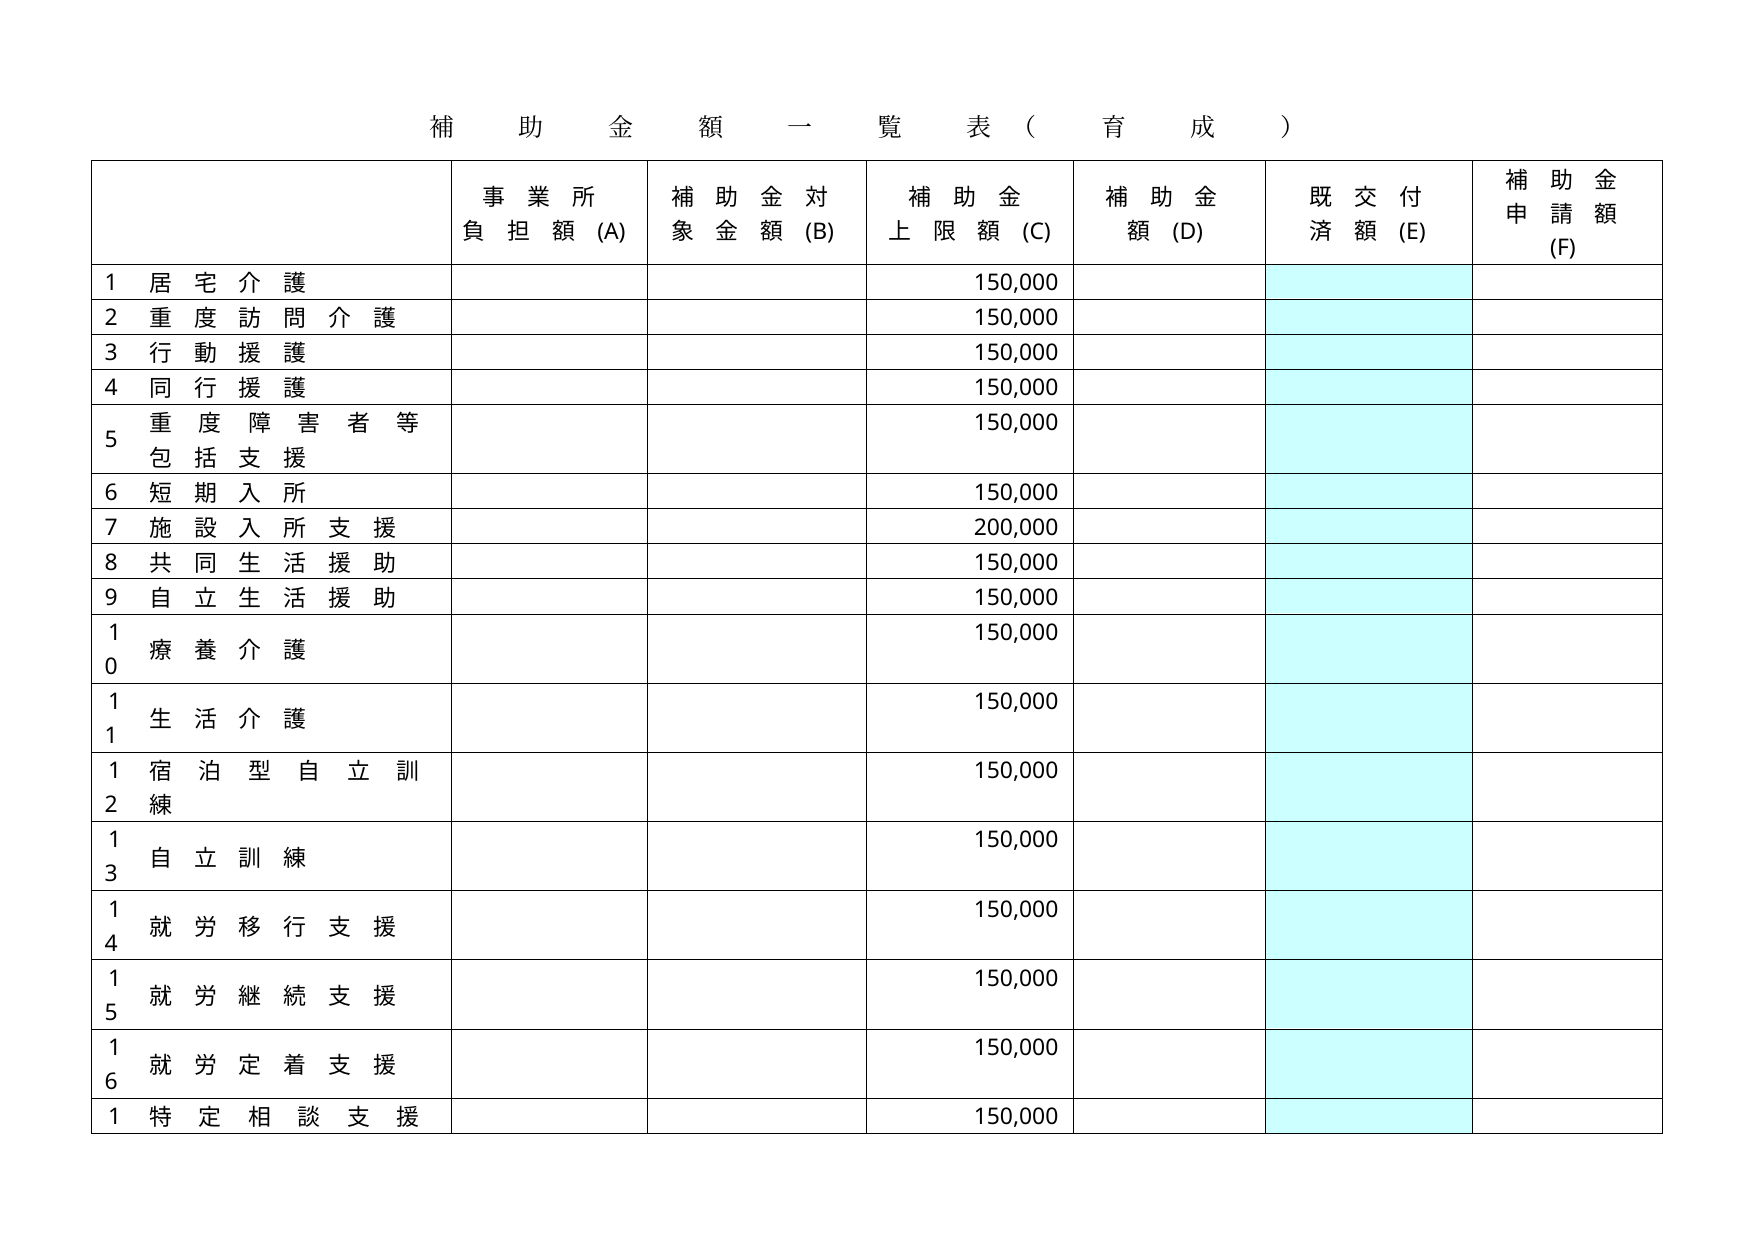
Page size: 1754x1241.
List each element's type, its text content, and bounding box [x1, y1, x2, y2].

table_cell [648, 1099, 866, 1133]
table_cell 5 [92, 405, 135, 473]
table_cell [1266, 370, 1472, 404]
table_cell 就労移行支援 [135, 891, 451, 959]
table_cell [1074, 370, 1265, 404]
table_cell 重度障害者等包括支援 [135, 405, 451, 473]
table_cell [452, 509, 647, 543]
table_cell [452, 405, 647, 473]
table_cell [1266, 822, 1472, 890]
table_cell [1074, 474, 1265, 508]
table_cell [452, 474, 647, 508]
table_cell 150,000 [867, 1099, 1073, 1133]
table_header 補助金申請額(F) [1473, 161, 1662, 263]
table_cell [1266, 615, 1472, 683]
table_cell [648, 405, 866, 473]
table_cell 生活介護 [135, 684, 451, 752]
table_cell [1473, 1099, 1662, 1133]
table_cell [1074, 684, 1265, 752]
table_cell 6 [92, 474, 135, 508]
table_cell [1266, 753, 1472, 821]
table_cell 150,000 [867, 579, 1073, 613]
table_cell [1074, 1030, 1265, 1098]
table_cell [1473, 370, 1662, 404]
table_cell 4 [92, 370, 135, 404]
table_cell 150,000 [867, 822, 1073, 890]
table_cell [1074, 960, 1265, 1028]
table_cell 200,000 [867, 509, 1073, 543]
table_cell [1473, 474, 1662, 508]
table_cell 150,000 [867, 960, 1073, 1028]
table_cell [1473, 615, 1662, 683]
table_cell [1266, 684, 1472, 752]
table_cell [452, 822, 647, 890]
table_cell 150,000 [867, 684, 1073, 752]
table_cell 150,000 [867, 335, 1073, 369]
table_cell 150,000 [867, 615, 1073, 683]
table_cell 就労定着支援 [135, 1030, 451, 1098]
table_cell 8 [92, 544, 135, 578]
table_cell [1473, 822, 1662, 890]
table_cell 療養介護 [135, 615, 451, 683]
table_cell [648, 960, 866, 1028]
table_cell [648, 474, 866, 508]
table_cell [1266, 1099, 1472, 1133]
table_cell [452, 265, 647, 298]
table_cell [1473, 544, 1662, 578]
table_cell [1473, 265, 1662, 298]
table_cell [452, 615, 647, 683]
table_cell [648, 1030, 866, 1098]
table_cell [1074, 579, 1265, 613]
table_cell 150,000 [867, 1030, 1073, 1098]
table_cell [1266, 474, 1472, 508]
table_cell [1266, 891, 1472, 959]
table_cell [648, 544, 866, 578]
table_cell 9 [92, 579, 135, 613]
table_header 補助金上限額(C) [867, 161, 1073, 263]
table_cell [648, 300, 866, 334]
table_header [92, 161, 451, 263]
table_cell [1473, 753, 1662, 821]
table_cell [648, 335, 866, 369]
table_cell 自立生活援助 [135, 579, 451, 613]
table_cell [1266, 265, 1472, 298]
table_cell [1473, 335, 1662, 369]
table_cell [452, 891, 647, 959]
table_cell [452, 960, 647, 1028]
table_cell [452, 753, 647, 821]
table_cell 150,000 [867, 544, 1073, 578]
table_cell 13 [92, 822, 135, 890]
table_cell [1074, 822, 1265, 890]
table_cell 150,000 [867, 891, 1073, 959]
table_cell [1074, 544, 1265, 578]
table_cell [1473, 579, 1662, 613]
table_cell 150,000 [867, 300, 1073, 334]
table_cell [1473, 300, 1662, 334]
table_cell [452, 1030, 647, 1098]
table_cell [648, 822, 866, 890]
table_cell [452, 579, 647, 613]
table_cell 3 [92, 335, 135, 369]
table_cell [1473, 891, 1662, 959]
table_cell [1473, 405, 1662, 473]
table_header 補助金対象金額(B) [648, 161, 866, 263]
table_cell [648, 891, 866, 959]
table_cell 同行援護 [135, 370, 451, 404]
table_cell 就労継続支援 [135, 960, 451, 1028]
table_cell [1266, 544, 1472, 578]
table_cell 15 [92, 960, 135, 1028]
table_cell [452, 335, 647, 369]
table_cell [648, 684, 866, 752]
table_cell 特定相談支援（計画相談） [135, 1099, 451, 1133]
table_cell [1074, 265, 1265, 298]
table_cell 12 [92, 753, 135, 821]
table_cell 16 [92, 1030, 135, 1098]
table_cell [1266, 509, 1472, 543]
table_cell 150,000 [867, 753, 1073, 821]
table_cell [1473, 960, 1662, 1028]
table_cell [1266, 579, 1472, 613]
table_cell [1473, 509, 1662, 543]
table_cell [452, 370, 647, 404]
table_cell [452, 300, 647, 334]
table_cell 自立訓練 [135, 822, 451, 890]
table_cell [1074, 509, 1265, 543]
table_cell [1074, 300, 1265, 334]
table_cell 17 [92, 1099, 135, 1133]
table_cell [1266, 405, 1472, 473]
table_cell [648, 753, 866, 821]
table_cell 居宅介護 [135, 265, 451, 298]
table_header 既交付済額(E) [1266, 161, 1472, 263]
table_cell 150,000 [867, 405, 1073, 473]
table_cell [452, 1099, 647, 1133]
text 補 助 金 額 一 覧 表（ 育 成 ） [82, 92, 1672, 160]
table_cell 150,000 [867, 370, 1073, 404]
table_cell [648, 265, 866, 298]
table_cell [1266, 960, 1472, 1028]
table_cell [1074, 753, 1265, 821]
table_cell 150,000 [867, 265, 1073, 298]
table_cell 宿泊型自立訓練 [135, 753, 451, 821]
table_cell 1 [92, 265, 135, 298]
table_cell 共同生活援助 [135, 544, 451, 578]
table_cell [648, 615, 866, 683]
table_cell [452, 544, 647, 578]
table_cell [1473, 1030, 1662, 1098]
table_cell 150,000 [867, 474, 1073, 508]
table_cell 重度訪問介護 [135, 300, 451, 334]
table_cell 11 [92, 684, 135, 752]
table_cell [1074, 405, 1265, 473]
table_cell [1074, 891, 1265, 959]
table_cell 7 [92, 509, 135, 543]
table_cell 14 [92, 891, 135, 959]
table_cell [648, 509, 866, 543]
table_cell [1266, 335, 1472, 369]
table_cell [1074, 335, 1265, 369]
table_cell [1266, 1030, 1472, 1098]
table_cell [648, 370, 866, 404]
table_cell 10 [92, 615, 135, 683]
table_cell [1074, 1099, 1265, 1133]
table_cell [1266, 300, 1472, 334]
table_cell 2 [92, 300, 135, 334]
table_cell 短期入所 [135, 474, 451, 508]
table_cell [452, 684, 647, 752]
table_header 事業所負担額(A) [452, 161, 647, 263]
table_cell [648, 579, 866, 613]
table_cell 行動援護 [135, 335, 451, 369]
table_header 補助金額(D) [1074, 161, 1265, 263]
table_cell [1074, 615, 1265, 683]
table_cell [1473, 684, 1662, 752]
table_cell 施設入所支援 [135, 509, 451, 543]
